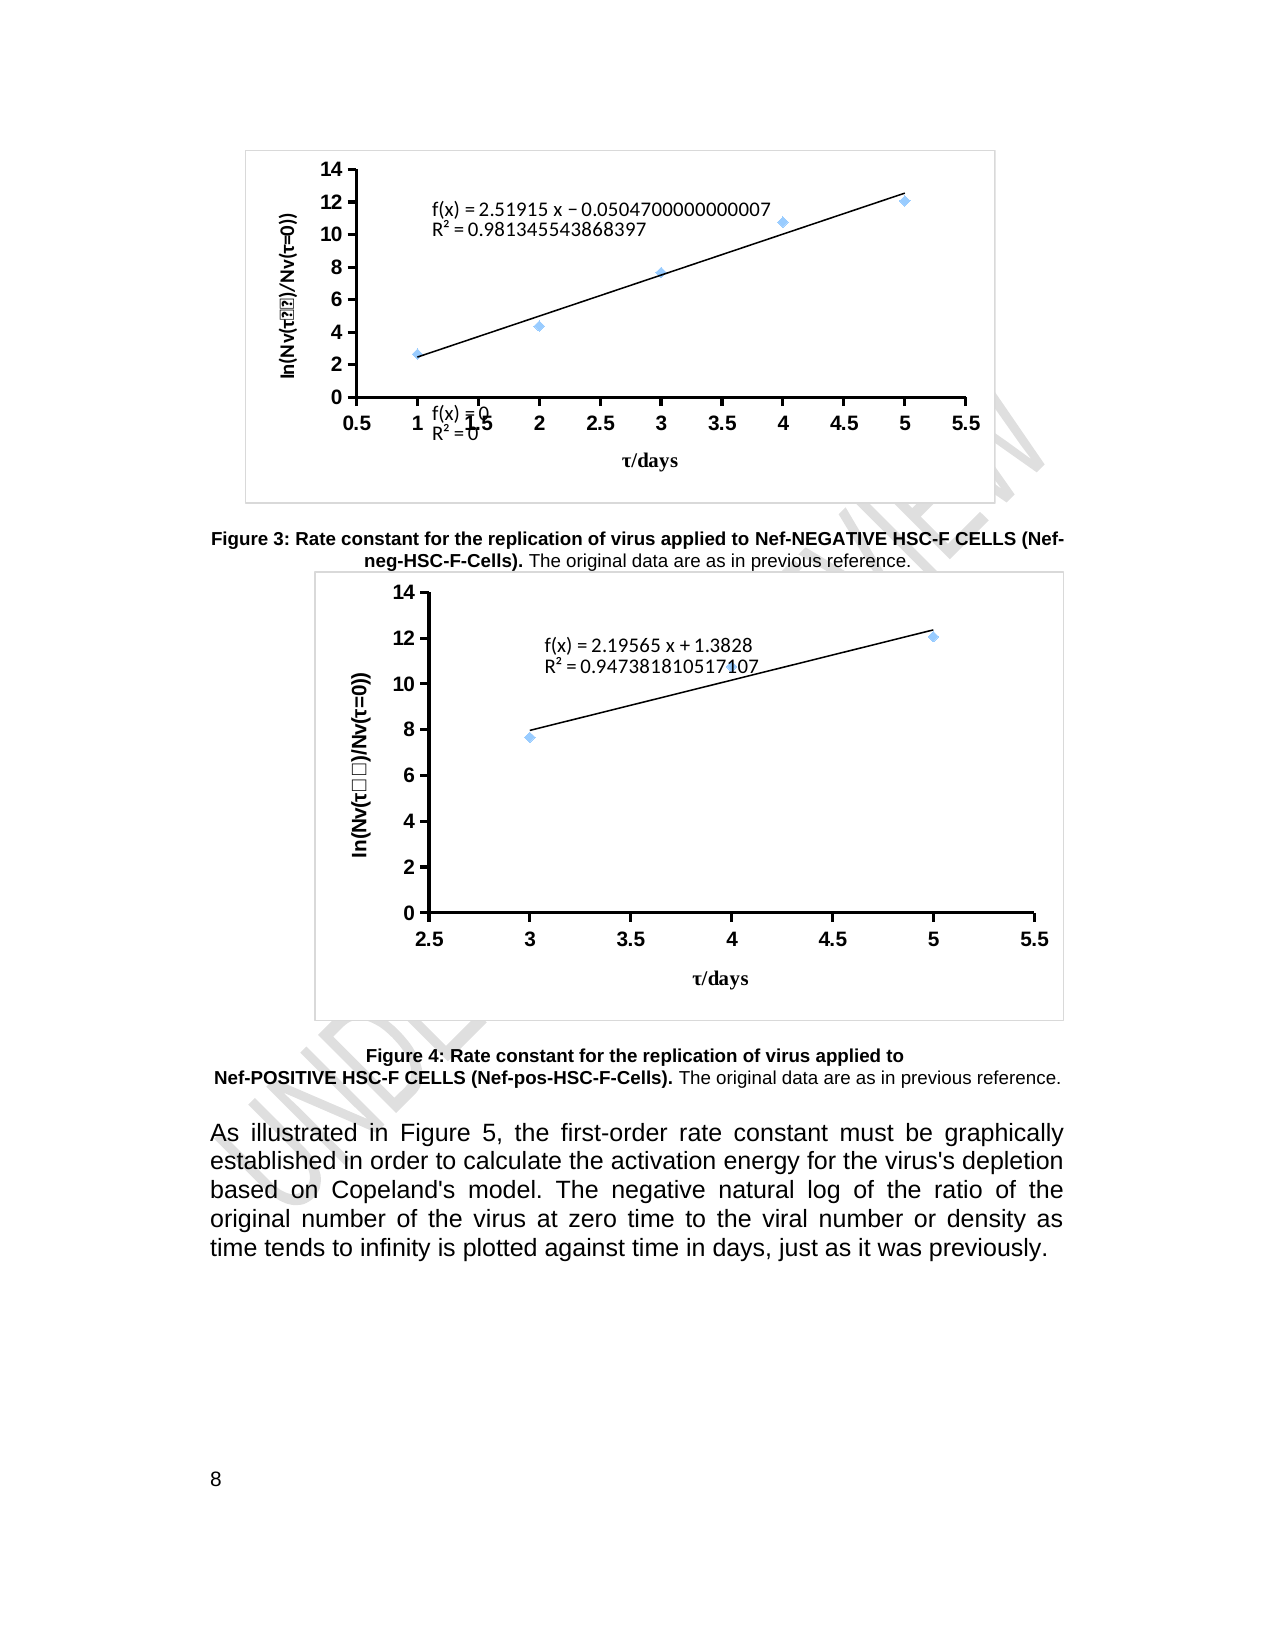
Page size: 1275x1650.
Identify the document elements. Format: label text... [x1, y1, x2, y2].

text Figure 3: Rate constant for the replication of virus applied to Nef-NEGATIVE HSC-F CELLS (Nef-neg-HSC-F-Cells). The original data are as in previous reference. [210, 528, 1065, 571]
text Figure 4: Rate constant for the replication of virus applied to Nef-POSITIVE HSC-F CELLS (Nef-pos-HSC-F-Cells). The original data are as in previous reference. [210, 1045, 1065, 1088]
text As illustrated in Figure 5, the first-order rate constant must be graphically established in order to calculate the activation energy for the virus's depletion based on Copeland's model. The negative natural log of the ratio of the original number of the virus at zero time to the viral number or density as time tends to infinity is plotted against time in days, just as it was previously. [210, 1118, 1065, 1261]
